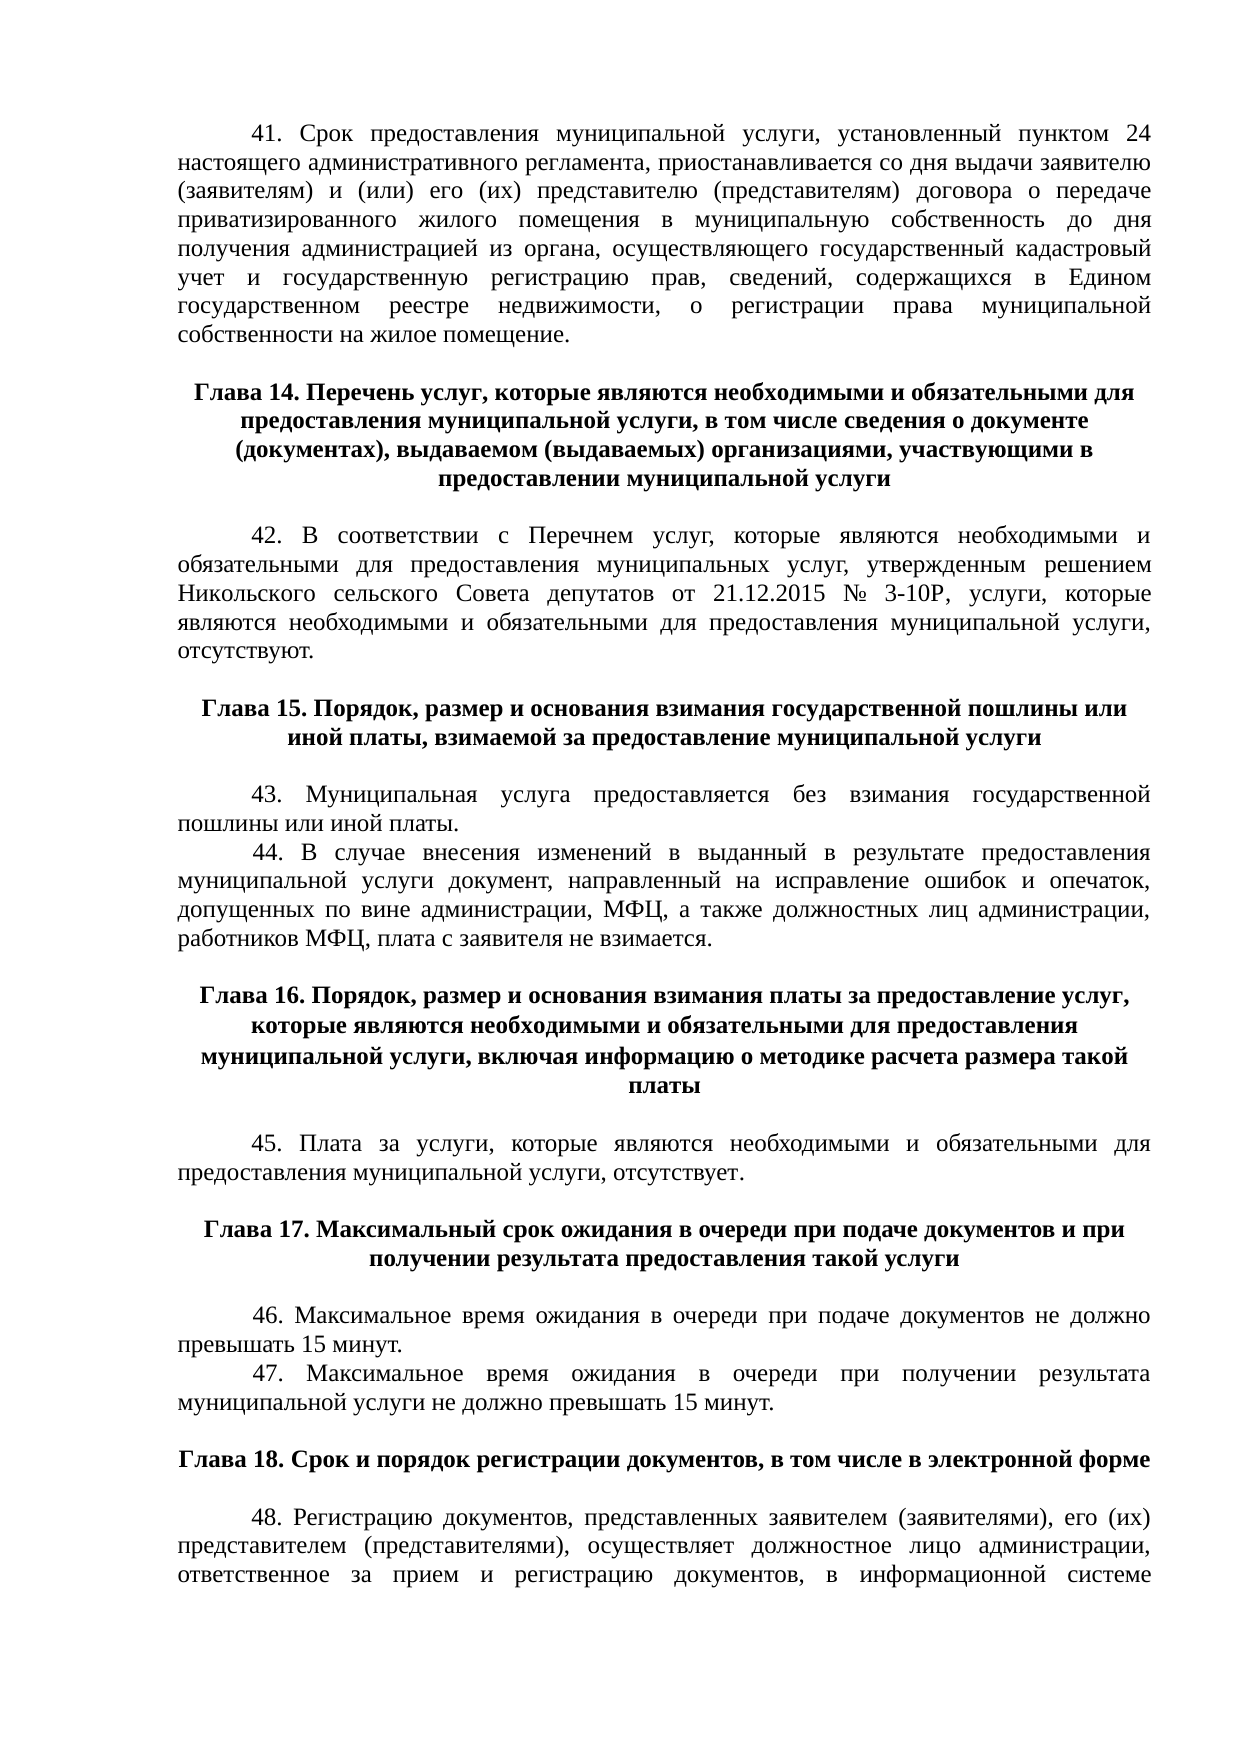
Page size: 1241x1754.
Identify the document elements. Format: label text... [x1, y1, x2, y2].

text Глава 17. Максимальный срок ожидания в очереди при подаче документов и при получении результата предоставления такой услуги [177, 1214, 1152, 1272]
text Глава 15. Порядок, размер и основания взимания государственной пошлины или иной платы, взимаемой за предоставление муниципальной услуги [177, 693, 1152, 751]
text Глава 16. Порядок, размер и основания взимания платы за предоставление услуг, которые являются необходимыми и обязательными для предоставления муниципальной услуги, включая информацию о методике расчета размера такой платы [177, 981, 1152, 1099]
text 42. В соответствии с Перечнем услуг, которые являются необходимыми и обязательными для предоставления муниципальных услуг, утвержденным решением Никольского сельского Совета депутатов от 21.12.2015 № 3-10Р, услуги, которые являются необходимыми и обязательными для предоставления муниципальной услуги, отсутствуют. [177, 521, 1152, 664]
text Глава 14. Перечень услуг, которые являются необходимыми и обязательными для предоставления муниципальной услуги, в том числе сведения о документе (документах), выдаваемом (выдаваемых) организациями, участвующими в предоставлении муниципальной услуги [177, 377, 1152, 492]
text 44. В случае внесения изменений в выданный в результате предоставления муниципальной услуги документ, направленный на исправление ошибок и опечаток, допущенных по вине администрации, МФЦ, а также должностных лиц администрации, работников МФЦ, плата с заявителя не взимается. [177, 837, 1152, 952]
text 45. Плата за услуги, которые являются необходимыми и обязательными для предоставления муниципальной услуги, отсутствует. [177, 1128, 1152, 1185]
text Глава 18. Срок и порядок регистрации документов, в том числе в электронной форме [177, 1444, 1152, 1473]
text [177, 1502, 1152, 1588]
text 46. Максимальное время ожидания в очереди при подаче документов не должно превышать 15 минут. [177, 1300, 1152, 1358]
text 43. Муниципальная услуга предоставляется без взимания государственной пошлины или иной платы. [177, 779, 1152, 837]
text 41. Срок предоставления муниципальной услуги, установленный пунктом 24 настоящего административного регламента, приостанавливается со дня выдачи заявителю (заявителям) и (или) его (их) представителю (представителям) договора о передаче приватизированного жилого помещения в муниципальную собственность до дня получения администрацией из органа, осуществляющего государственный кадастровый учет и государственную регистрацию прав, сведений, содержащихся в Едином государственном реестре недвижимости, о регистрации права муниципальной собственности на жилое помещение. [177, 118, 1152, 348]
text 47. Максимальное время ожидания в очереди при получении результата муниципальной услуги не должно превышать 15 минут. [177, 1358, 1152, 1415]
